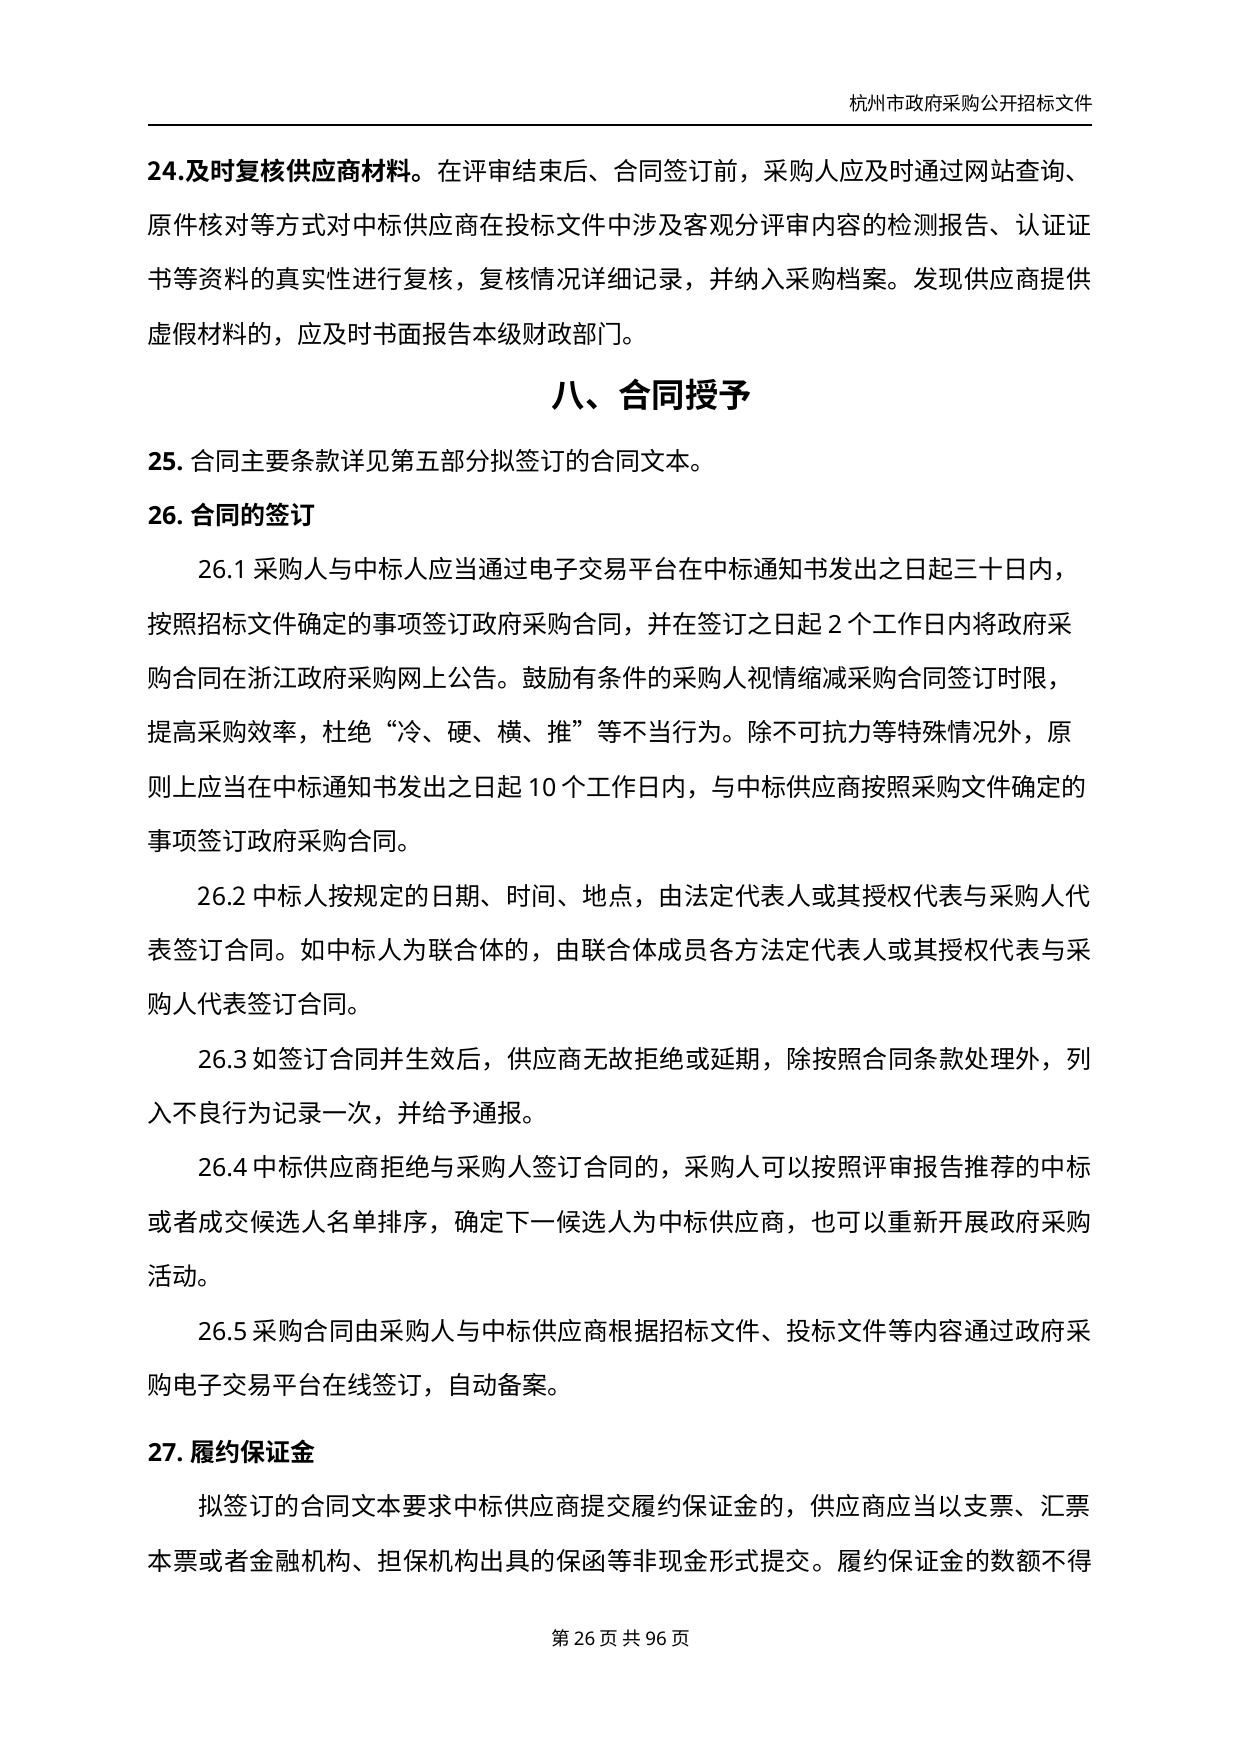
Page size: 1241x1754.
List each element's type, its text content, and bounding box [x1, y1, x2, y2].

text 26.3如签订合同并生效后，供应商无故拒绝或延期，除按照合同条款处理外，列入不良行为记录一次，并给予通报。 [148, 1039, 1092, 1130]
text 26.4中标供应商拒绝与采购人签订合同的，采购人可以按照评审报告推荐的中标或者成交候选人名单排序，确定下一候选人为中标供应商，也可以重新开展政府采购活动。 [148, 1148, 1092, 1293]
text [148, 1487, 1092, 1577]
text 八、合同授予 [160, 369, 1092, 417]
text 26. 合同的签订 [148, 495, 1092, 532]
text 25. 合同主要条款详见第五部分拟签订的合同文本。 [148, 441, 1092, 477]
text 27. 履约保证金 [148, 1432, 1092, 1468]
text 24.及时复核供应商材料。在评审结束后、合同签订前，采购人应及时通过网站查询、原件核对等方式对中标供应商在投标文件中涉及客观分评审内容的检测报告、认证证书等资料的真实性进行复核，复核情况详细记录，并纳入采购档案。发现供应商提供虚假材料的，应及时书面报告本级财政部门。 [148, 151, 1092, 351]
text 26.1 采购人与中标人应当通过电子交易平台在中标通知书发出之日起三十日内，按照招标文件确定的事项签订政府采购合同，并在签订之日起2个工作日内将政府采购合同在浙江政府采购网上公告。鼓励有条件的采购人视情缩减采购合同签订时限，提高采购效率，杜绝“冷、硬、横、推”等不当行为。除不可抗力等特殊情况外，原则上应当在中标通知书发出之日起10个工作日内，与中标供应商按照采购文件确定的事项签订政府采购合同。 [148, 550, 1092, 858]
text 26.2中标人按规定的日期、时间、地点，由法定代表人或其授权代表与采购人代表签订合同。如中标人为联合体的，由联合体成员各方法定代表人或其授权代表与采购人代表签订合同。 [148, 876, 1092, 1021]
text 26.5采购合同由采购人与中标供应商根据招标文件、投标文件等内容通过政府采购电子交易平台在线签订，自动备案。 [148, 1311, 1092, 1402]
